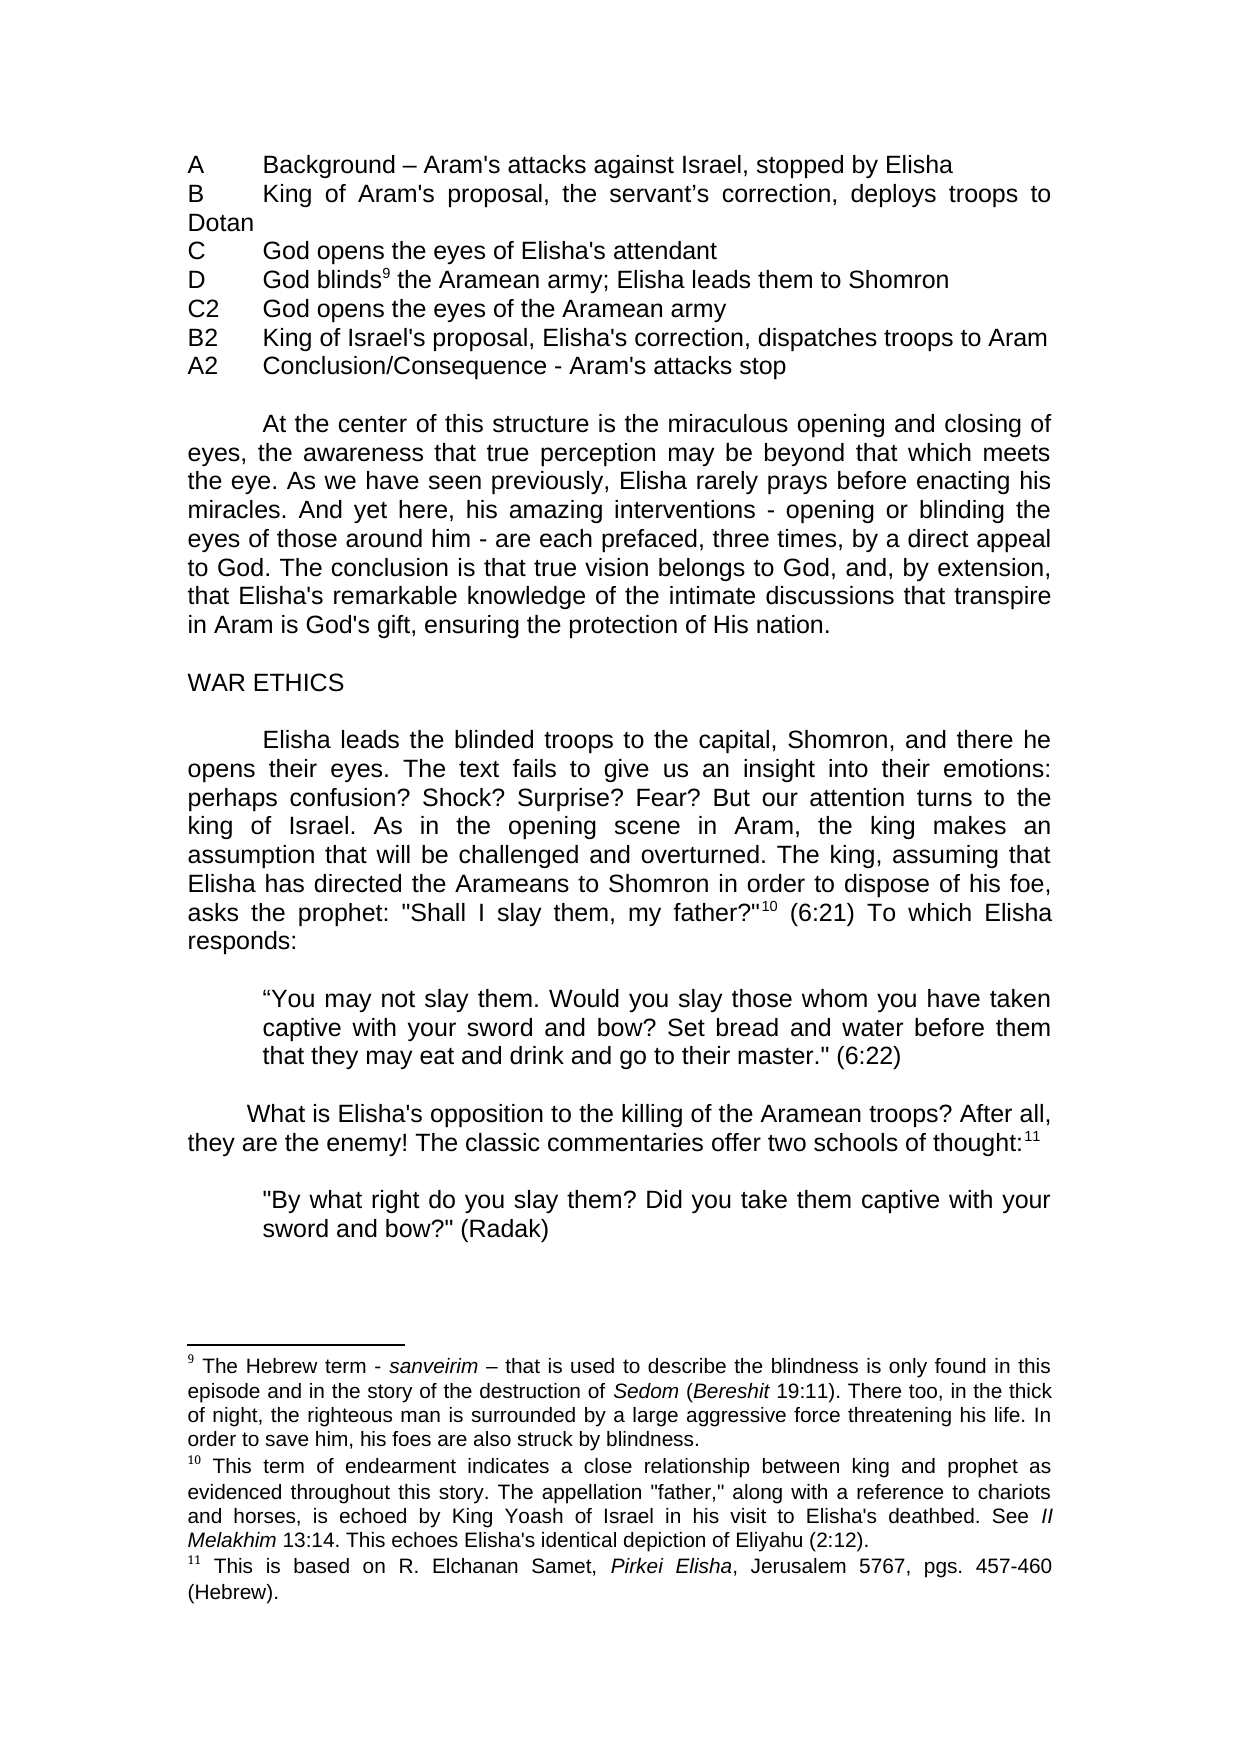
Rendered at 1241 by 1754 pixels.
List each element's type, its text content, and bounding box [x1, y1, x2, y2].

text A2 Conclusion/Consequence - Aram's attacks stop [187, 351, 1053, 380]
text What is Elisha's opposition to the killing of the Aramean troops? After all, they are the enemy! The classic commentaries offer two schools of thought: [187, 1099, 1053, 1156]
text D God blinds the Aramean army; Elisha leads them to Shomron [187, 265, 1053, 294]
text B King of Aram's proposal, the servant’s correction, deploys troops to Dotan [187, 179, 1053, 236]
text B2 King of Israel's proposal, Elisha's correction, dispatches troops to Aram [187, 322, 1053, 351]
text C2 God opens the eyes of the Aramean army [187, 294, 1053, 322]
text C God opens the eyes of Elisha's attendant [187, 236, 1053, 265]
text “You may not slay them. Would you slay those whom you have taken captive with your sword and bow? Set bread and water before them that they may eat and drink and go to their master." (6:22) [262, 984, 1053, 1070]
text At the center of this structure is the miraculous opening and closing of eyes, the awareness that true perception may be beyond that which meets the eye. As we have seen previously, Elisha rarely prays before enacting his miracles. And yet here, his amazing interventions - opening or blinding the eyes of those around him - are each prefaced, three times, by a direct appeal to God. The conclusion is that true vision belongs to God, and, by extension, that Elisha's remarkable knowledge of the intimate discussions that transpire in Aram is God's gift, ensuring the protection of His nation. [187, 409, 1053, 639]
text "By what right do you slay them? Did you take them captive with your sword and bow?" (Radak) [262, 1185, 1053, 1242]
text Elisha leads the blinded troops to the capital, Shomron, and there he opens their eyes. The text fails to give us an insight into their emotions: perhaps confusion? Shock? Surprise? Fear? But our attention turns to the king of Israel. As in the opening scene in Aram, the king makes an assumption that will be challenged and overturned. The king, assuming that Elisha has directed the Arameans to Shomron in order to dispose of his foe, asks the prophet: "Shall I slay them, my father?" (6:21) To which Elisha responds: [187, 725, 1053, 955]
text A Background – Aram's attacks against Israel, stopped by Elisha [187, 150, 1053, 179]
text WAR ETHICS [187, 667, 1053, 696]
